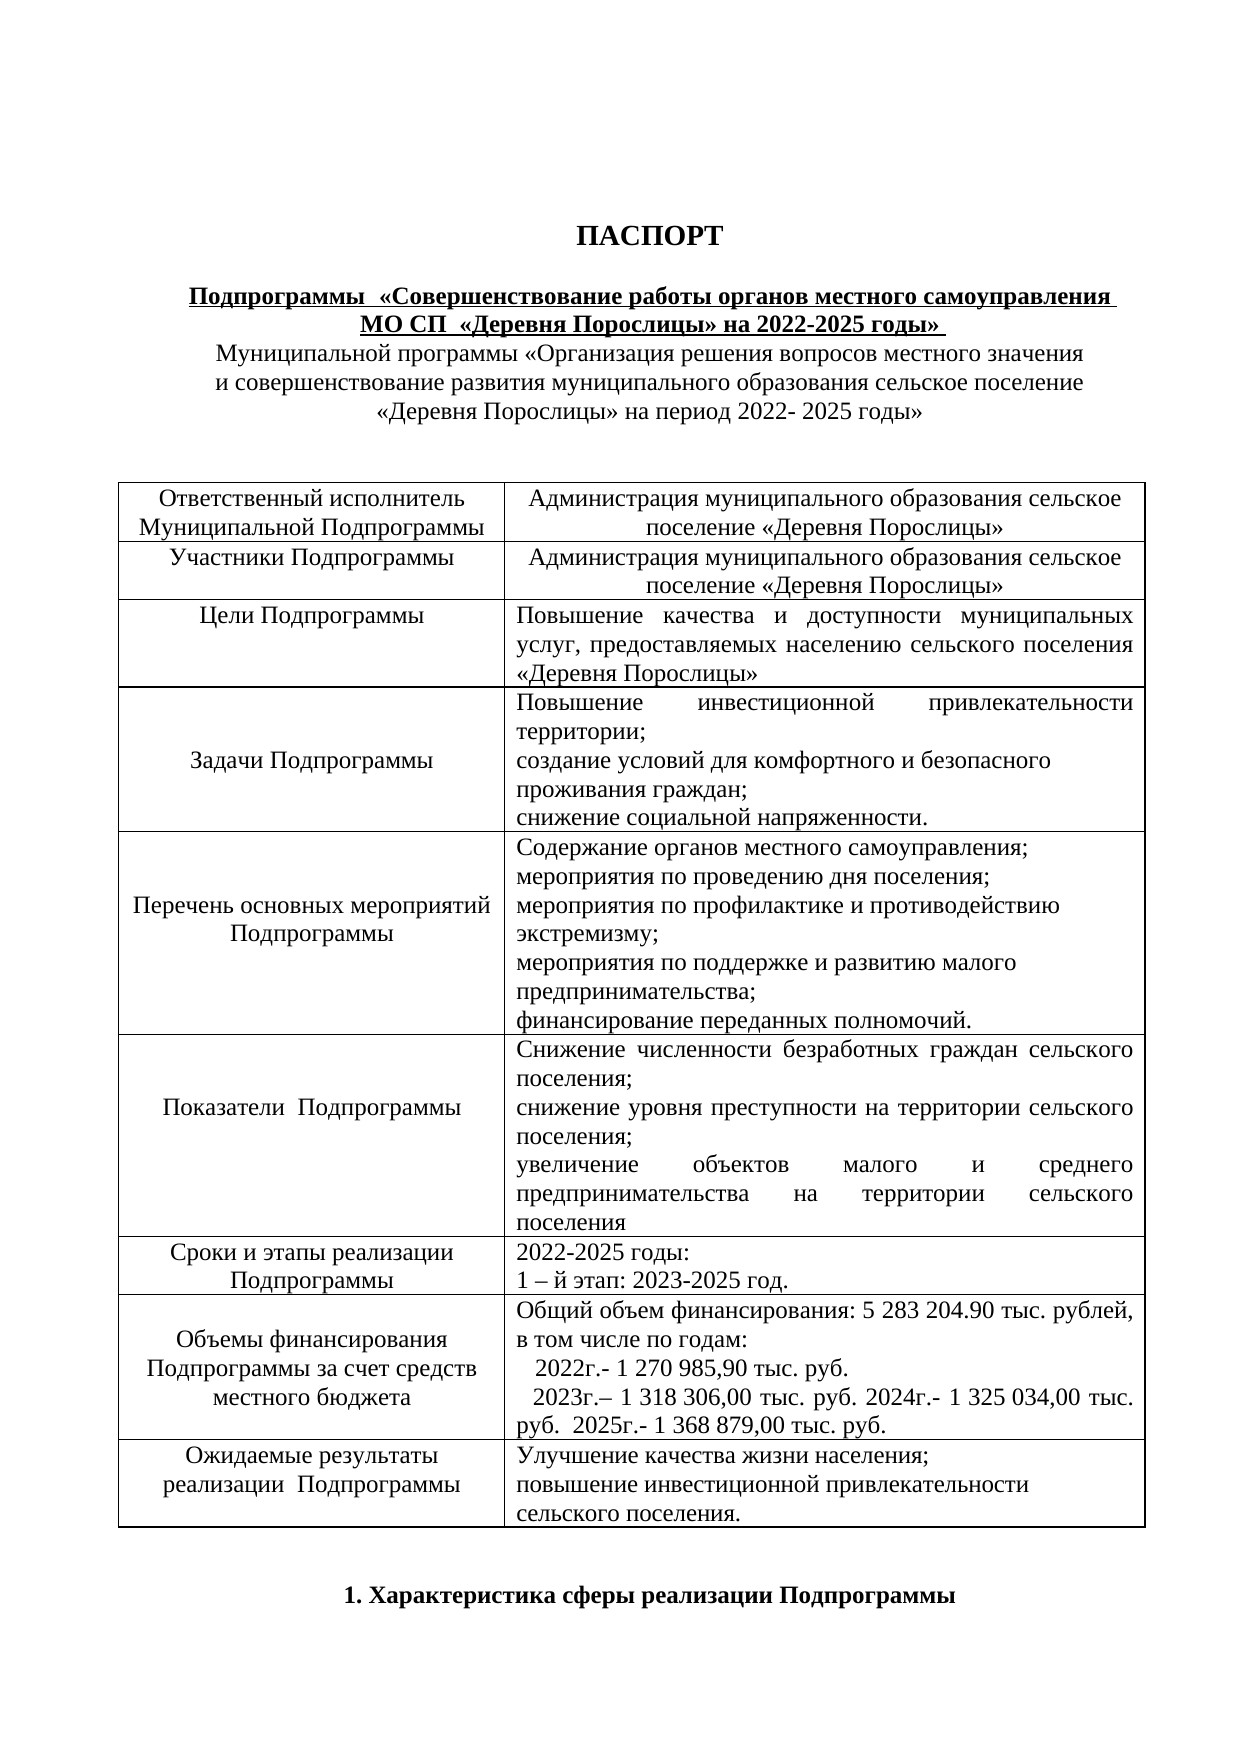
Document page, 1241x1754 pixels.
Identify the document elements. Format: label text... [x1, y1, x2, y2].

table_cell Общий объем финансирования: 5 283 204.90 тыс. рублей, в том числе по годам: 2022г.- 1 270 985,90 тыс. руб. 2023г.– 1 318 306,00 тыс. руб. 2024г.- 1 325 034,00 тыс. руб. 2025г.- 1 368 879,00 тыс. руб. [505, 1295, 1144, 1439]
text «Деревня Порослицы» на период 2022- 2025 годы» [118, 396, 1181, 424]
table_cell Снижение численности безработных граждан сельского поселения; снижение уровня преступности на территории сельского поселения; увеличение объектов малого и среднего предпринимательства на территории сельского поселения [505, 1035, 1144, 1236]
text Муниципальной программы «Организация решения вопросов местного значения [118, 338, 1181, 367]
table_cell Улучшение качества жизни населения; повышение инвестиционной привлекательности сельского поселения. [505, 1440, 1144, 1526]
text 1. Характеристика сферы реализации Подпрограммы [118, 1580, 1181, 1609]
table_cell Повышение качества и доступности муниципальных услуг, предоставляемых населению сельского поселения «Деревня Порослицы» [505, 600, 1144, 686]
table_cell Администрация муниципального образования сельское поселение «Деревня Порослицы» [505, 542, 1144, 599]
table_cell 2022-2025 годы: 1 – й этап: 2023-2025 год. [505, 1237, 1144, 1294]
text и совершенствование развития муниципального образования сельское поселение [118, 367, 1181, 396]
table_cell Сроки и этапы реализации Подпрограммы [119, 1237, 504, 1294]
table_cell Повышение инвестиционной привлекательности территории; создание условий для комфортного и безопасного проживания граждан; снижение социальной напряженности. [505, 688, 1144, 831]
table_cell Показатели Подпрограммы [119, 1035, 504, 1236]
text ПАСПОРТ [118, 218, 1181, 252]
table_cell Цели Подпрограммы [119, 600, 504, 686]
table_cell Участники Подпрограммы [119, 542, 504, 599]
table_cell Содержание органов местного самоуправления; мероприятия по проведению дня поселения; мероприятия по профилактике и противодействию экстремизму; мероприятия по поддержке и развитию малого предпринимательства; финансирование переданных полномочий. [505, 832, 1144, 1033]
table_cell Перечень основных мероприятий Подпрограммы [119, 832, 504, 1033]
table_cell Ожидаемые результаты реализации Подпрограммы [119, 1440, 504, 1526]
table_header Администрация муниципального образования сельское поселение «Деревня Порослицы» [505, 483, 1144, 541]
text Подпрограммы «Совершенствование работы органов местного самоуправления [118, 281, 1181, 309]
text МО СП «Деревня Порослицы» на 2022-2025 годы» [118, 309, 1181, 338]
table_header Ответственный исполнитель Муниципальной Подпрограммы [119, 483, 504, 541]
table_cell Объемы финансирования Подпрограммы за счет средств местного бюджета [119, 1295, 504, 1439]
table_cell Задачи Подпрограммы [119, 688, 504, 831]
